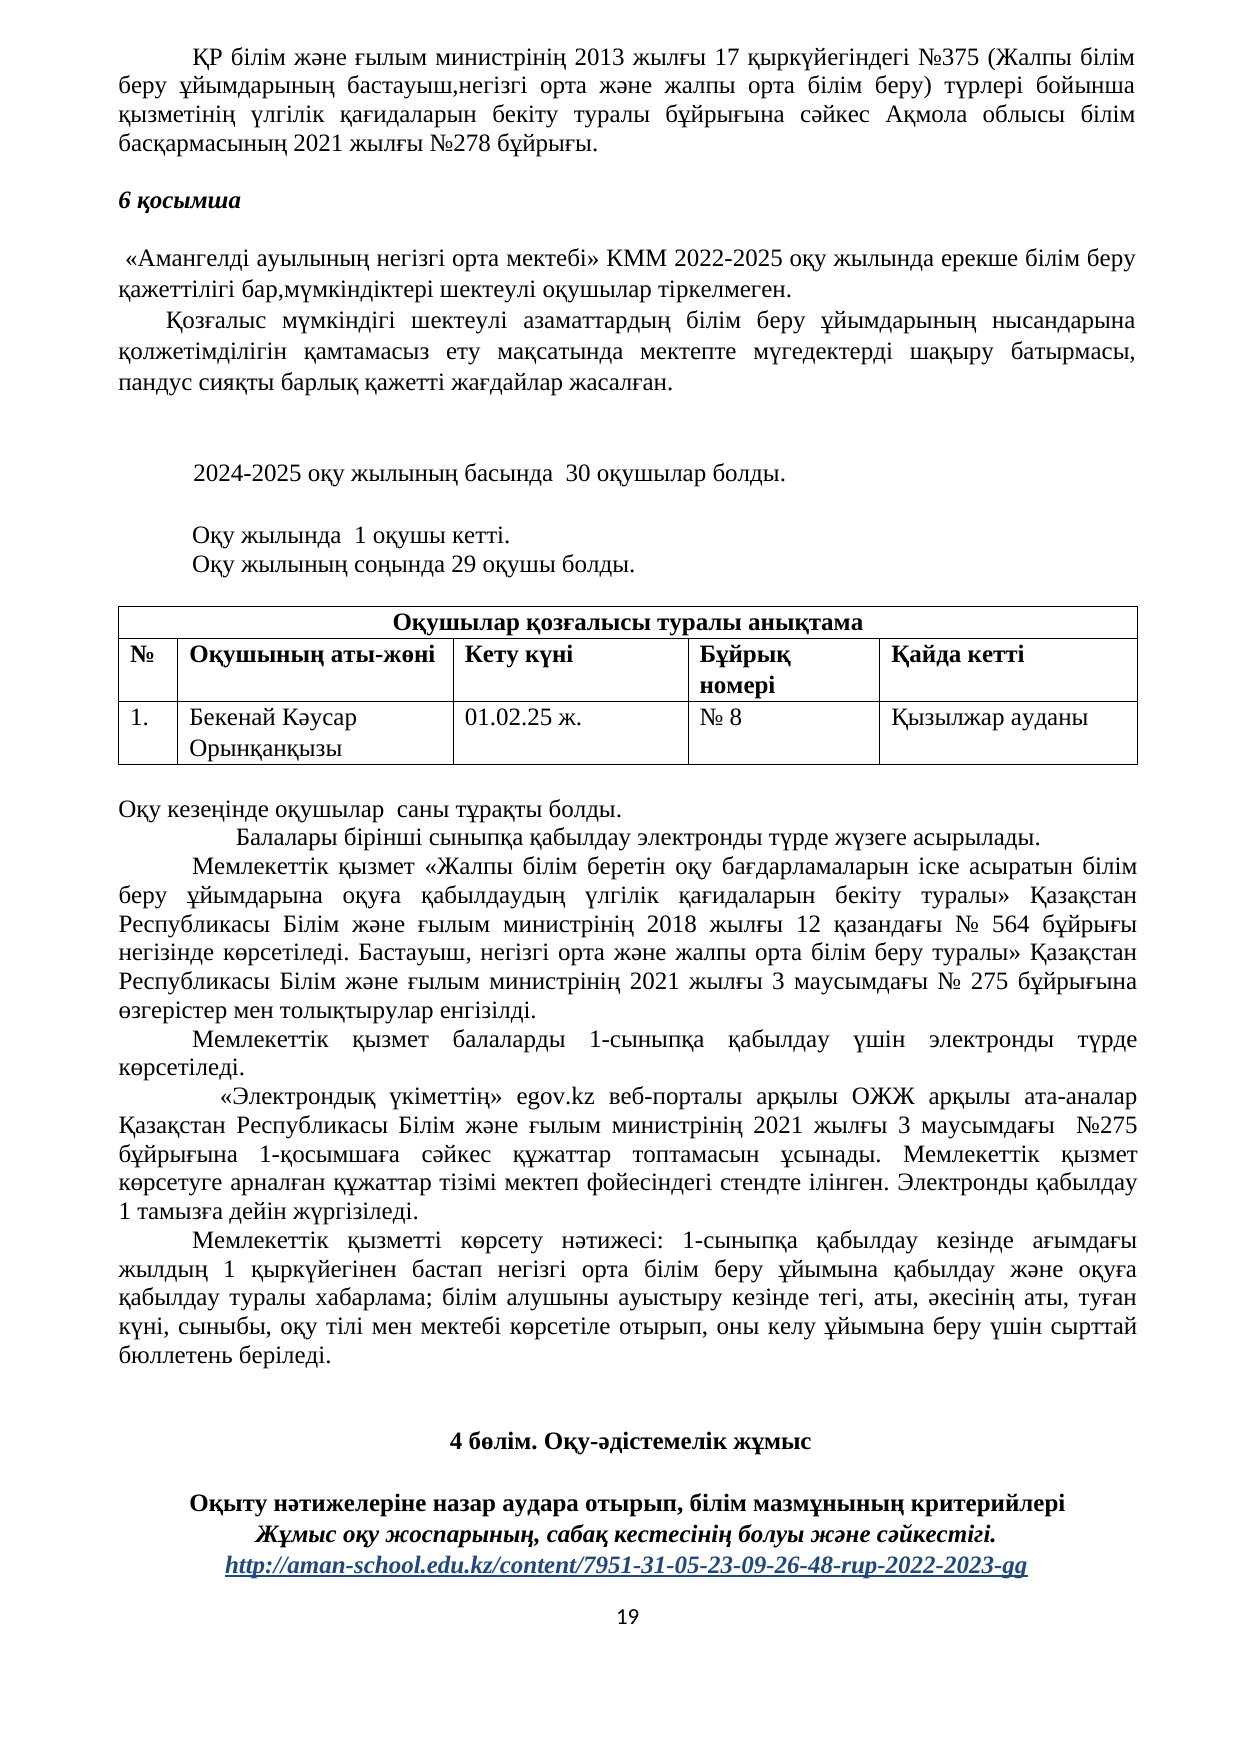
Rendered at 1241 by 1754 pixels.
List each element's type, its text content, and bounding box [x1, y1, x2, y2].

text Мемлекеттік қызмет балаларды 1-сыныпқа қабылдау үшін электронды түрде көрсетіледі. [118, 1024, 1138, 1081]
text Мемлекеттік қызметті көрсету нәтижесі: 1-сыныпқа қабылдау кезінде ағымдағы жылдың 1 қыркүйегінен бастап негізгі орта білім беру ұйымына қабылдау және оқуға қабылдау туралы хабарлама; білім алушыны ауыстыру кезінде тегі, аты, әкесінің аты, туған күні, сыныбы, оқу тілі мен мектебі көрсетіле отырып, оны келу ұйымына беру үшін сырттай бюллетень беріледі. [118, 1225, 1138, 1369]
table_cell Бұйрық номері [689, 639, 879, 701]
text Оқу жылының соңында 29 оқушы болды. [118, 549, 1138, 577]
text 6 қосымша [118, 185, 1137, 214]
text ҚР білім және ғылым министрінің 2013 жылғы 17 қыркүйегіндегі №375 (Жалпы білім беру ұйымдарының бастауыш,негізгі орта және жалпы орта білім беру) түрлері бойынша қызметінің үлгілік қағидаларын бекіту туралы бұйрығына сәйкес Ақмола облысы білім басқармасының 2021 жылғы №278 бұйрығы. [118, 42, 1137, 157]
table_cell Бекенай Кәусар Орынқанқызы [178, 702, 453, 764]
table_cell № [119, 639, 177, 701]
table_cell Қайда кетті [880, 639, 1137, 701]
text Қозғалыс мүмкіндігі шектеулі азаматтардың білім беру ұйымдарының нысандарына қолжетімділігін қамтамасыз ету мақсатында мектепте мүгедектерді шақыру батырмасы, пандус сияқты барлық қажетті жағдайлар жасалған. [118, 305, 1137, 396]
text Оқыту нәтижелеріне назар аудара отырып, білім мазмұнының критерийлері [118, 1488, 1137, 1517]
text Оқу жылында 1 оқушы кетті. [118, 520, 1138, 549]
text 4 бөлім. Оқу-әдістемелік жұмыс [118, 1426, 1137, 1455]
text Балалары бірінші сыныпқа қабылдау электронды түрде жүзеге асырылады. [118, 822, 1138, 851]
text http://aman-school.edu.kz/content/7951-31-05-23-09-26-48-rup-2022-2023-gg [118, 1550, 1137, 1579]
table_header Оқушылар қозғалысы туралы анықтама [119, 607, 1137, 638]
table_cell Кету күні [454, 639, 688, 701]
text Жұмыс оқу жоспарының, сабақ кестесінің болуы және сәйкестігі. [118, 1519, 1137, 1548]
text «Электрондық үкіметтің» egov.kz веб-порталы арқылы ОЖЖ арқылы ата-аналар Қазақстан Республикасы Білім және ғылым министрінің 2021 жылғы 3 маусымдағы №275 бұйрығына 1-қосымшаға сәйкес құжаттар топтамасын ұсынады. Мемлекеттік қызмет көрсетуге арналған құжаттар тізімі мектеп фойесіндегі стендте ілінген. Электронды қабылдау 1 тамызға дейін жүргізіледі. [118, 1081, 1138, 1225]
table_cell № 8 [689, 702, 879, 764]
table_cell Қызылжар ауданы [880, 702, 1137, 764]
text Мемлекеттік қызмет «Жалпы білім беретін оқу бағдарламаларын іске асыратын білім беру ұйымдарына оқуға қабылдаудың үлгілік қағидаларын бекіту туралы» Қазақстан Республикасы Білім және ғылым министрінің 2018 жылғы 12 қазандағы № 564 бұйрығы негізінде көрсетіледі. Бастауыш, негізгі орта және жалпы орта білім беру туралы» Қазақстан Республикасы Білім және ғылым министрінің 2021 жылғы 3 маусымдағы № 275 бұйрығына өзгерістер мен толықтырулар енгізілді. [118, 851, 1138, 1024]
table_cell 01.02.25 ж. [454, 702, 688, 764]
table_cell Оқушының аты-жөні [178, 639, 453, 701]
text Оқу кезеңінде оқушылар саны тұрақты болды. [118, 794, 1138, 822]
text 2024-2025 оқу жылының басында 30 оқушылар болды. [118, 458, 1137, 487]
text «Амангелді ауылының негізгі орта мектебі» КММ 2022-2025 оқу жылында ерекше білім беру қажеттілігі бар,мүмкіндіктері шектеулі оқушылар тіркелмеген. [118, 243, 1137, 303]
table_cell 1. [119, 702, 177, 764]
